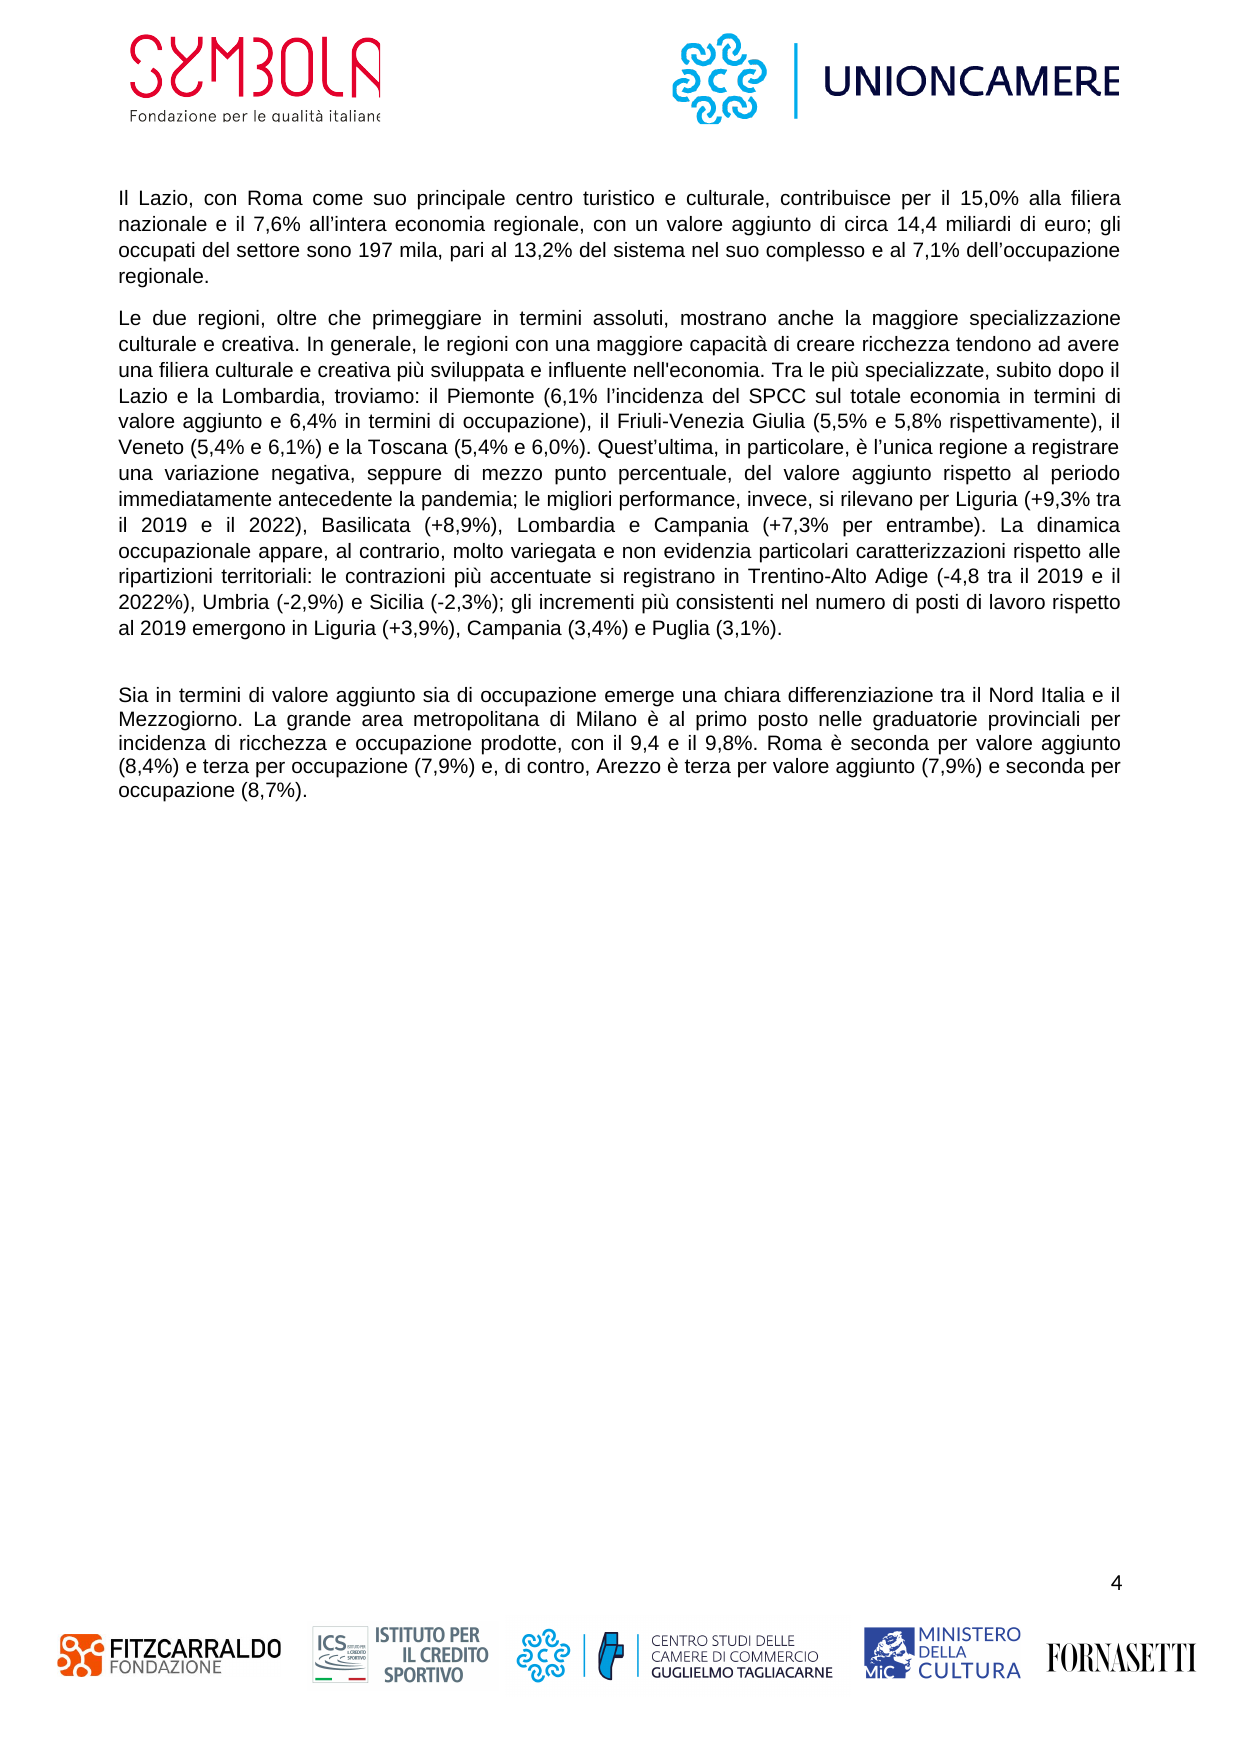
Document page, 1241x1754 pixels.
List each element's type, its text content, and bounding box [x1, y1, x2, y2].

picture [671, 33, 1119, 124]
picture [57, 1634, 281, 1677]
picture [504, 1615, 852, 1697]
picture [1046, 1643, 1197, 1672]
picture [130, 34, 380, 122]
picture [307, 1621, 500, 1691]
text Il Lazio, con Roma come suo principale centro turistico e culturale, contribuisce per il 15,0% alla filiera nazionale e il 7,6% all’intera economia regionale, con un valore aggiunto di circa 14,4 miliardi di euro; gli occupati del settore sono 197 mila, pari al 13,2% del sistema nel suo complesso e al 7,1% dell’occupazione regionale. [118, 186, 1122, 287]
text Sia in termini di valore aggiunto sia di occupazione emerge una chiara differenziazione tra il Nord Italia e il Mezzogiorno. La grande area metropolitana di Milano è al primo posto nelle graduatorie provinciali per incidenza di ricchezza e occupazione prodotte, con il 9,4 e il 9,8%. Roma è seconda per valore aggiunto (8,4%) e terza per occupazione (7,9%) e, di contro, Arezzo è terza per valore aggiunto (7,9%) e seconda per occupazione (8,7%). [118, 682, 1122, 802]
text Le due regioni, oltre che primeggiare in termini assoluti, mostrano anche la maggiore specializzazione culturale e creativa. In generale, le regioni con una maggiore capacità di creare ricchezza tendono ad avere una filiera culturale e creativa più sviluppata e influente nell'economia. Tra le più specializzate, subito dopo il Lazio e la Lombardia, troviamo: il Piemonte (6,1% l’incidenza del SPCC sul totale economia in termini di valore aggiunto e 6,4% in termini di occupazione), il Friuli-Venezia Giulia (5,5% e 5,8% rispettivamente), il Veneto (5,4% e 6,1%) e la Toscana (5,4% e 6,0%). Quest’ultima, in particolare, è l’unica regione a registrare una variazione negativa, seppure di mezzo punto percentuale, del valore aggiunto rispetto al periodo immediatamente antecedente la pandemia; le migliori performance, invece, si rilevano per Liguria (+9,3% tra il 2019 e il 2022), Basilicata (+8,9%), Lombardia e Campania (+7,3% per entrambe). La dinamica occupazionale appare, al contrario, molto variegata e non evidenzia particolari caratterizzazioni rispetto alle ripartizioni territoriali: le contrazioni più accentuate si registrano in Trentino-Alto Adige (-4,8 tra il 2019 e il 2022%), Umbria (-2,9%) e Sicilia (-2,3%); gli incrementi più consistenti nel numero di posti di lavoro rispetto al 2019 emergono in Liguria (+3,9%), Campania (3,4%) e Puglia (3,1%). [118, 306, 1122, 640]
picture [864, 1627, 1021, 1679]
